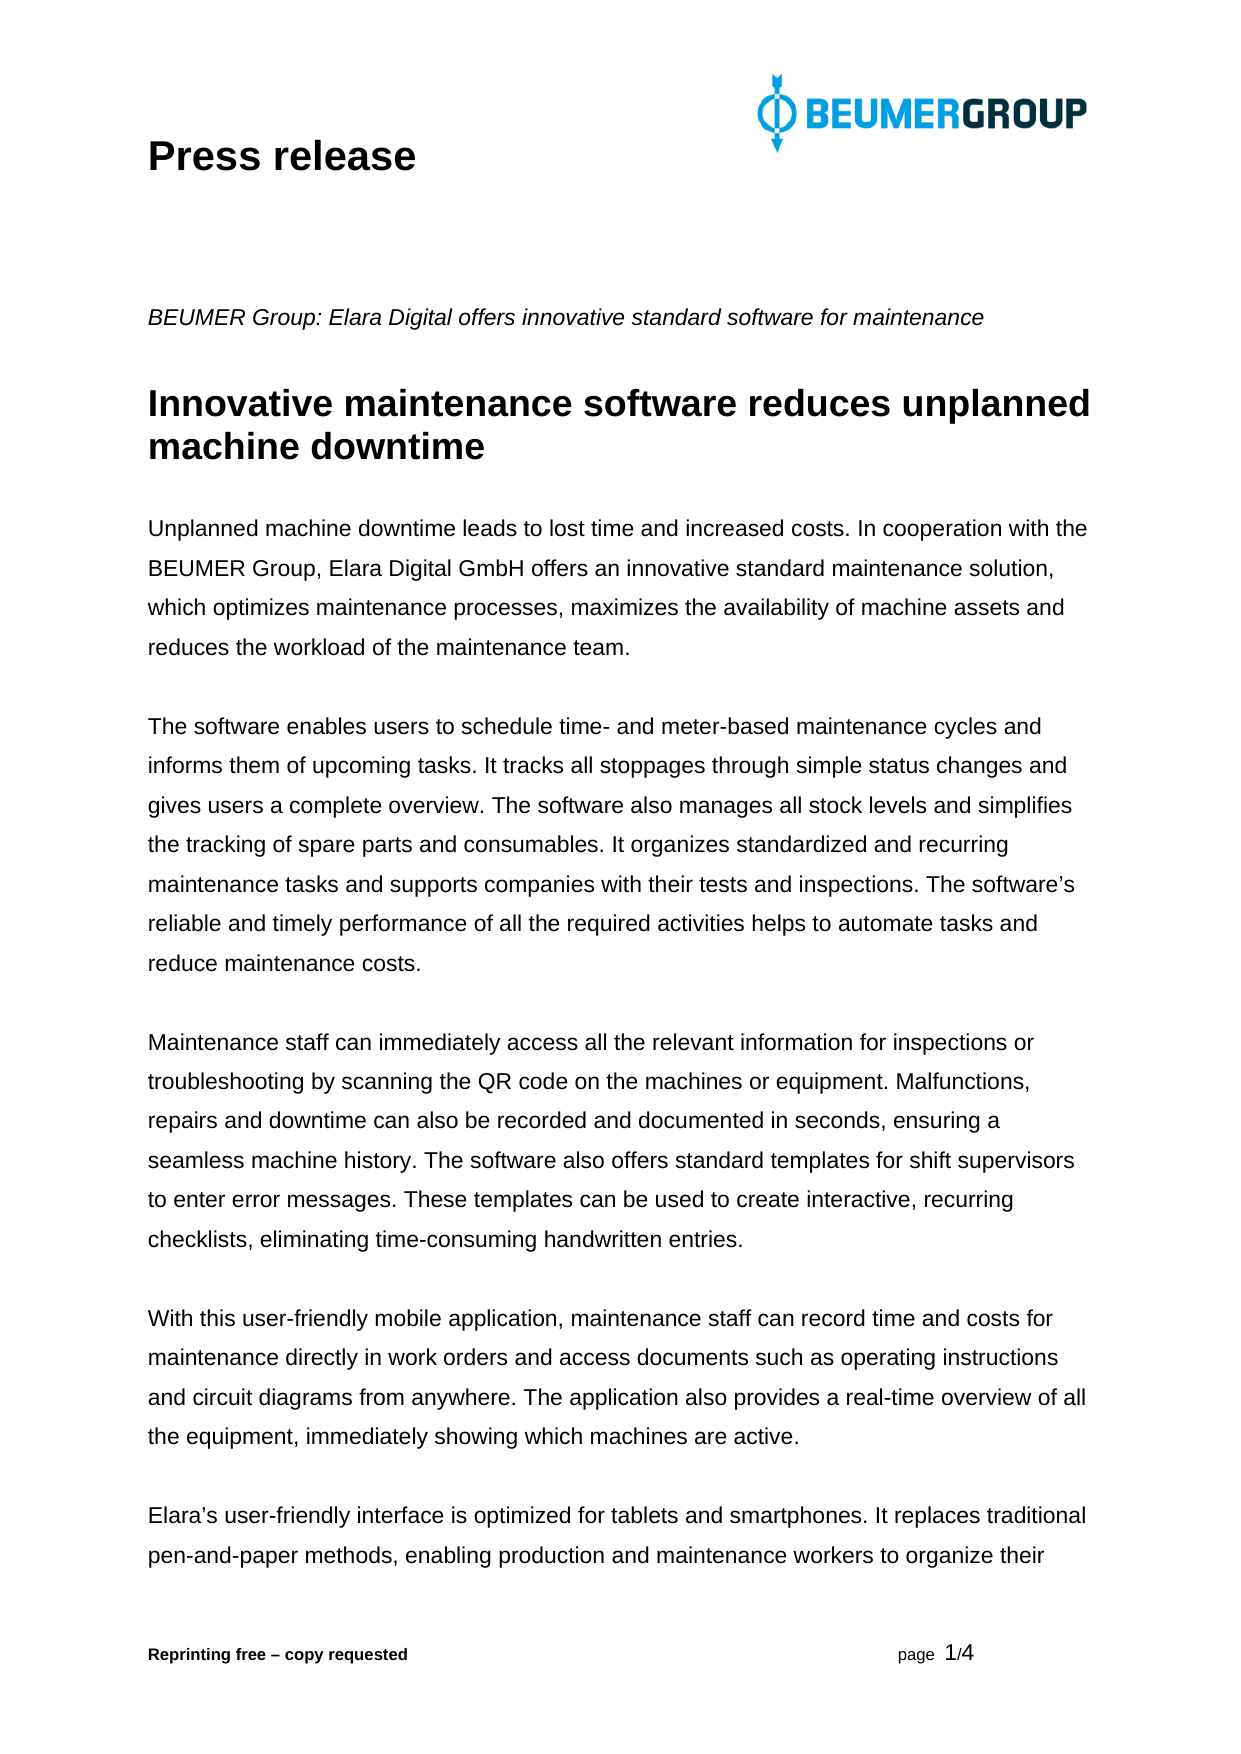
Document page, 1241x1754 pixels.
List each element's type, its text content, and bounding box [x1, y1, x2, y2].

text The software enables users to schedule time- and meter-based maintenance cycles and informs them of upcoming tasks. It tracks all stoppages through simple status changes and gives users a complete overview. The software also manages all stock levels and simplifies the tracking of spare parts and consumables. It organizes standardized and recurring maintenance tasks and supports companies with their tests and inspections. The software’s reliable and timely performance of all the required activities helps to automate tasks and reduce maintenance costs. [148, 713, 1093, 976]
text BEUMER Group: Elara Digital offers innovative standard software for maintenance [148, 304, 1093, 331]
text Unplanned machine downtime leads to lost time and increased costs. In cooperation with the BEUMER Group, Elara Digital GmbH offers an innovative standard maintenance solution, which optimizes maintenance processes, maximizes the availability of machine assets and reduces the workload of the maintenance team. [148, 515, 1093, 660]
text Maintenance staff can immediately access all the relevant information for inspections or troubleshooting by scanning the QR code on the machines or equipment. Malfunctions, repairs and downtime can also be recorded and documented in seconds, ensuring a seamless machine history. The software also offers standard templates for shift supervisors to enter error messages. These templates can be used to create interactive, recurring checklists, eliminating time-consuming handwritten entries. [148, 1028, 1093, 1252]
subtitle Innovative maintenance software reduces unplanned machine downtime [148, 381, 1093, 467]
text With this user-friendly mobile application, maintenance staff can record time and costs for maintenance directly in work orders and access documents such as operating instructions and circuit diagrams from anywhere. The application also provides a real-time overview of all the equipment, immediately showing which machines are active. [148, 1305, 1093, 1449]
picture [728, 69, 1115, 157]
